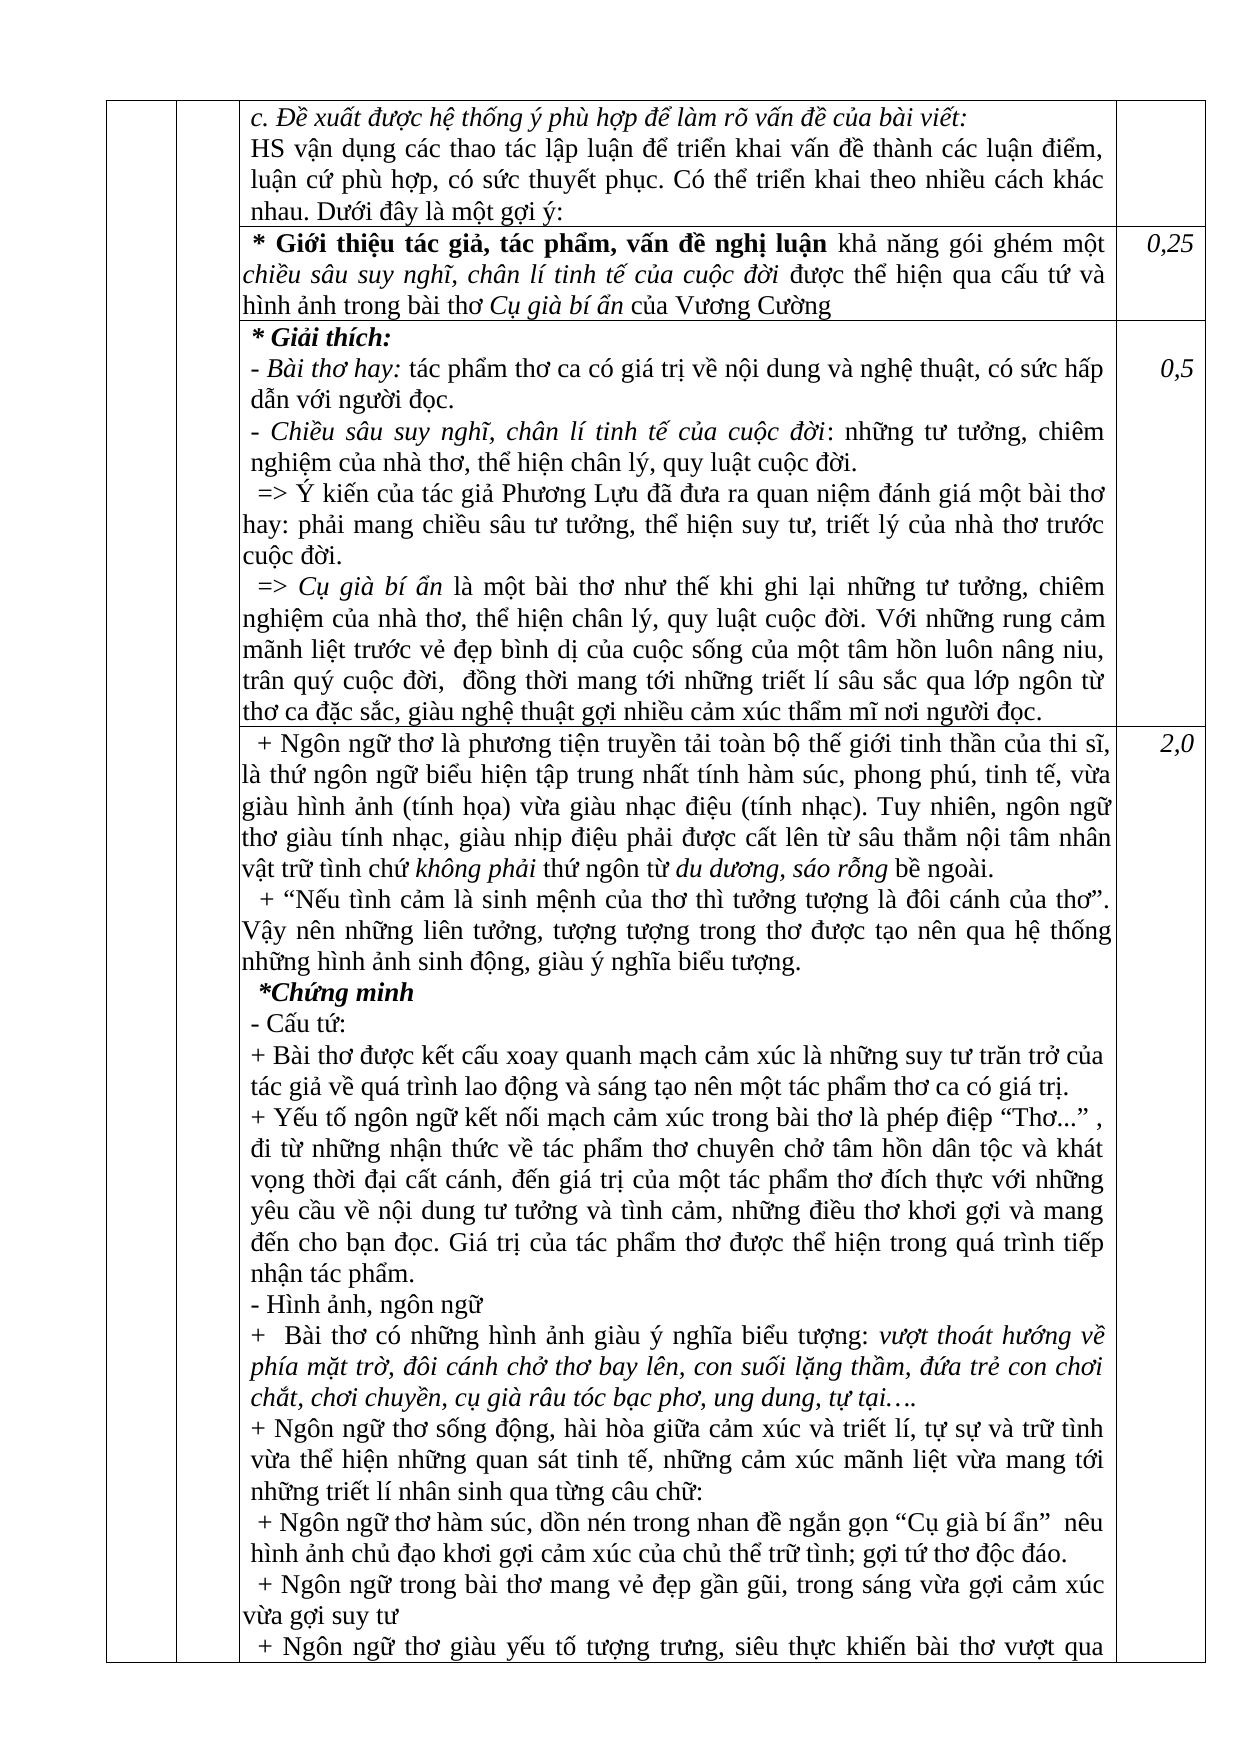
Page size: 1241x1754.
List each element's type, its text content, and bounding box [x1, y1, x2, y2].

table_cell [1117, 101, 1205, 226]
table_cell 0,5 [1117, 321, 1205, 726]
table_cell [240, 727, 1116, 1662]
table_cell 0,25 [1117, 227, 1205, 320]
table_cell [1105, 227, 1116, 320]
table_cell * Giải thích: - Bài thơ hay: tác phẩm thơ ca có giá trị về nội dung và nghệ thuật, có sức hấp dẫn với người đọc. - Chiều sâu suy nghĩ, chân lí tinh tế của cuộc đời: những tư tưởng, chiêm nghiệm của nhà thơ, thể hiện chân lý, quy luật cuộc đời. => Ý kiến của tác giả Phương Lựu đã đưa ra quan niệm đánh giá một bài thơ hay: phải mang chiều sâu tư tưởng, thể hiện suy tư, triết lý của nhà thơ trước cuộc đời. => Cụ già bí ẩn là một bài thơ như thế khi ghi lại những tư tưởng, chiêm nghiệm của nhà thơ, thể hiện chân lý, quy luật cuộc đời. Với những rung cảm mãnh liệt trước vẻ đẹp bình dị của cuộc sống của một tâm hồn luôn nâng niu, trân quý cuộc đời, đồng thời mang tới những triết lí sâu sắc qua lớp ngôn từ thơ ca đặc sắc, giàu nghệ thuật gợi nhiều cảm xúc thẩm mĩ nơi người đọc. [240, 321, 1116, 726]
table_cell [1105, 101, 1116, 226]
table_cell 2,0 [1117, 727, 1205, 1662]
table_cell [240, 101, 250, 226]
